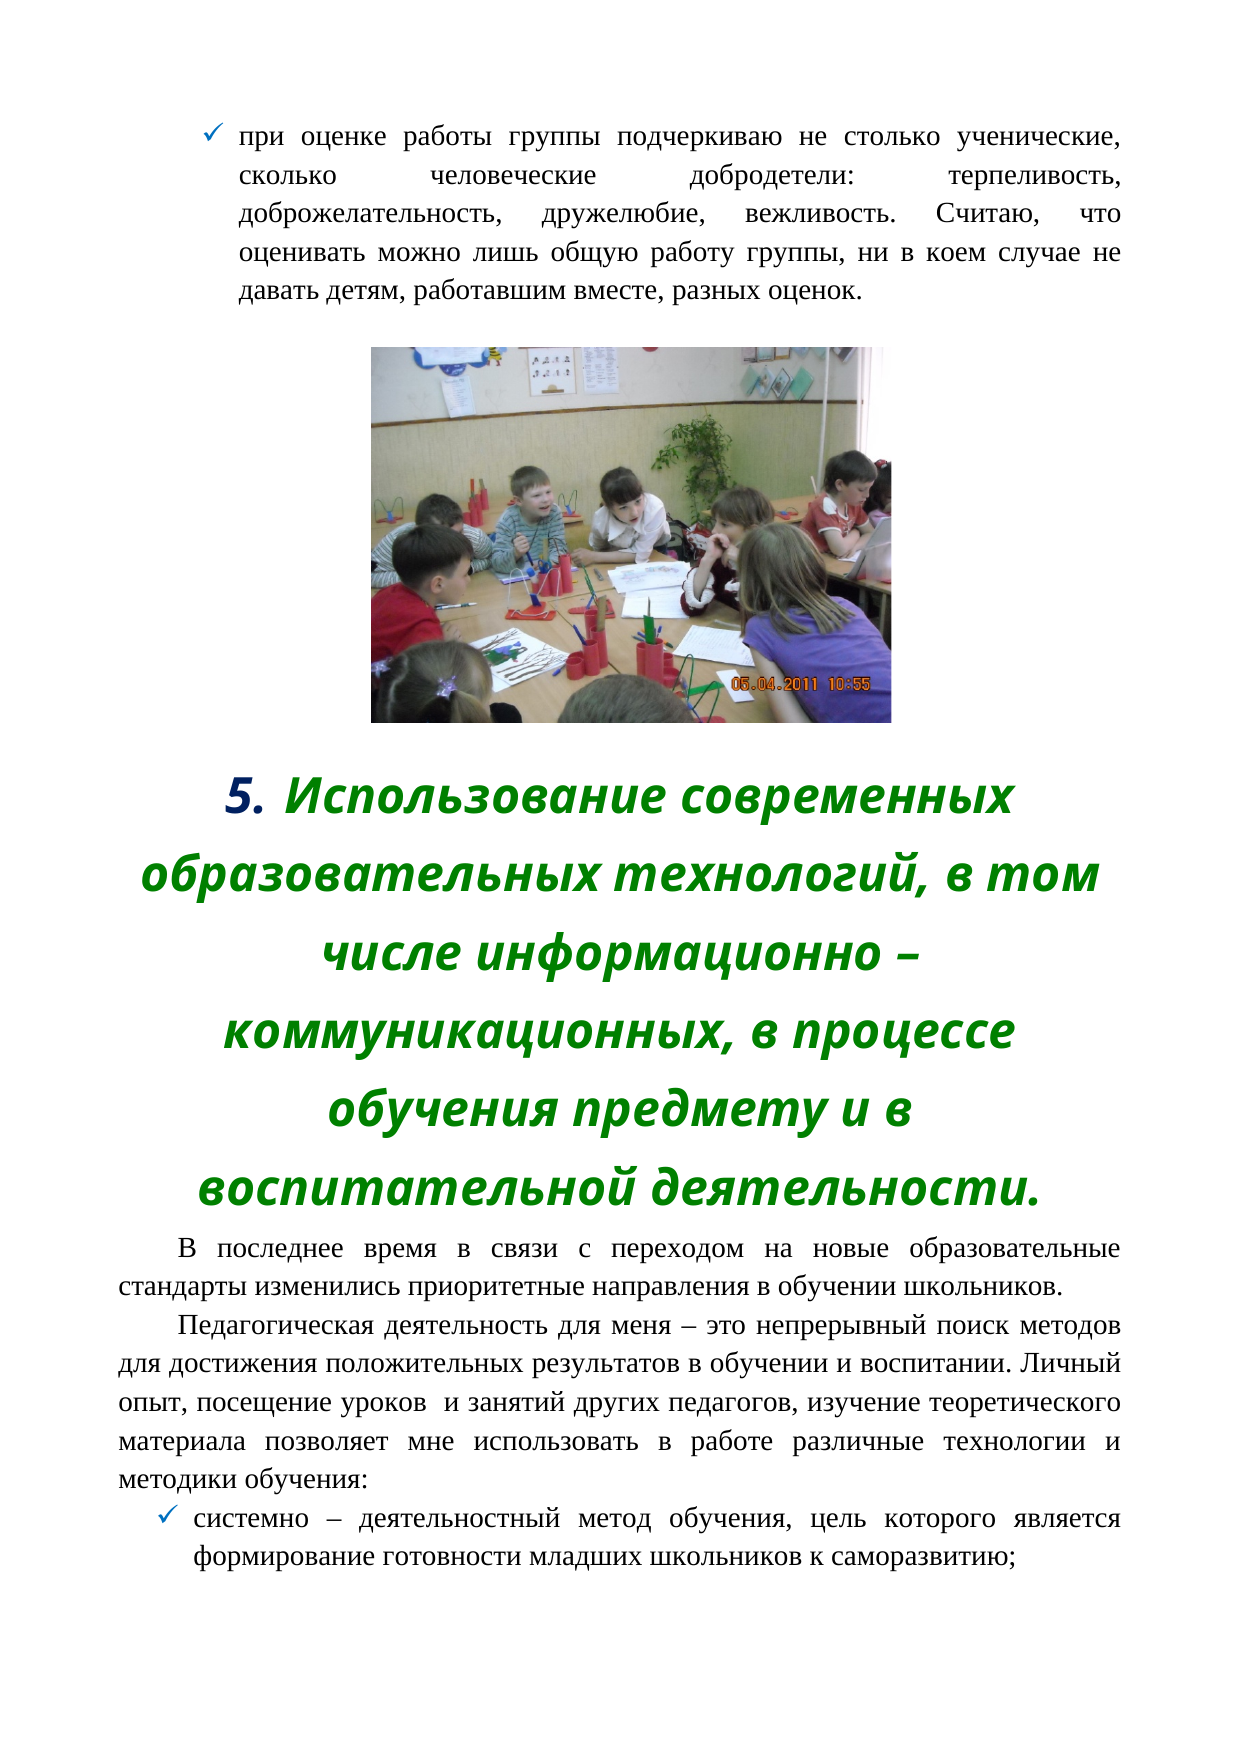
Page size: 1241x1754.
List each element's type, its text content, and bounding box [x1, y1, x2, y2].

picture [371, 347, 892, 723]
list при оценке работы группы подчеркиваю не столько ученические, сколько человеческие добродетели: терпеливость, доброжелательность, дружелюбие, вежливость. Считаю, что оценивать можно лишь общую работу группы, ни в коем случае не давать детям, работавшим вместе, разных оценок. [201, 118, 1122, 306]
list В последнее время в связи с переходом на новые образовательные стандарты изменились приоритетные направления в обучении школьников. [118, 1230, 1122, 1302]
list Педагогическая деятельность для меня – это непрерывный поиск методов для достижения положительных результатов в обучении и воспитании. Личный опыт, посещение уроков и занятий других педагогов, изучение теоретического материала позволяет мне использовать в работе различные технологии и методики обучения: [118, 1307, 1122, 1495]
list системно – деятельностный метод обучения, цель которого является формирование готовности младших школьников к саморазвитию; [156, 1500, 1122, 1572]
list Использование современных образовательных технологий, в том числе информационно – коммуникационных, в процессе обучения предмету и в воспитательной деятельности. [118, 760, 1122, 1220]
